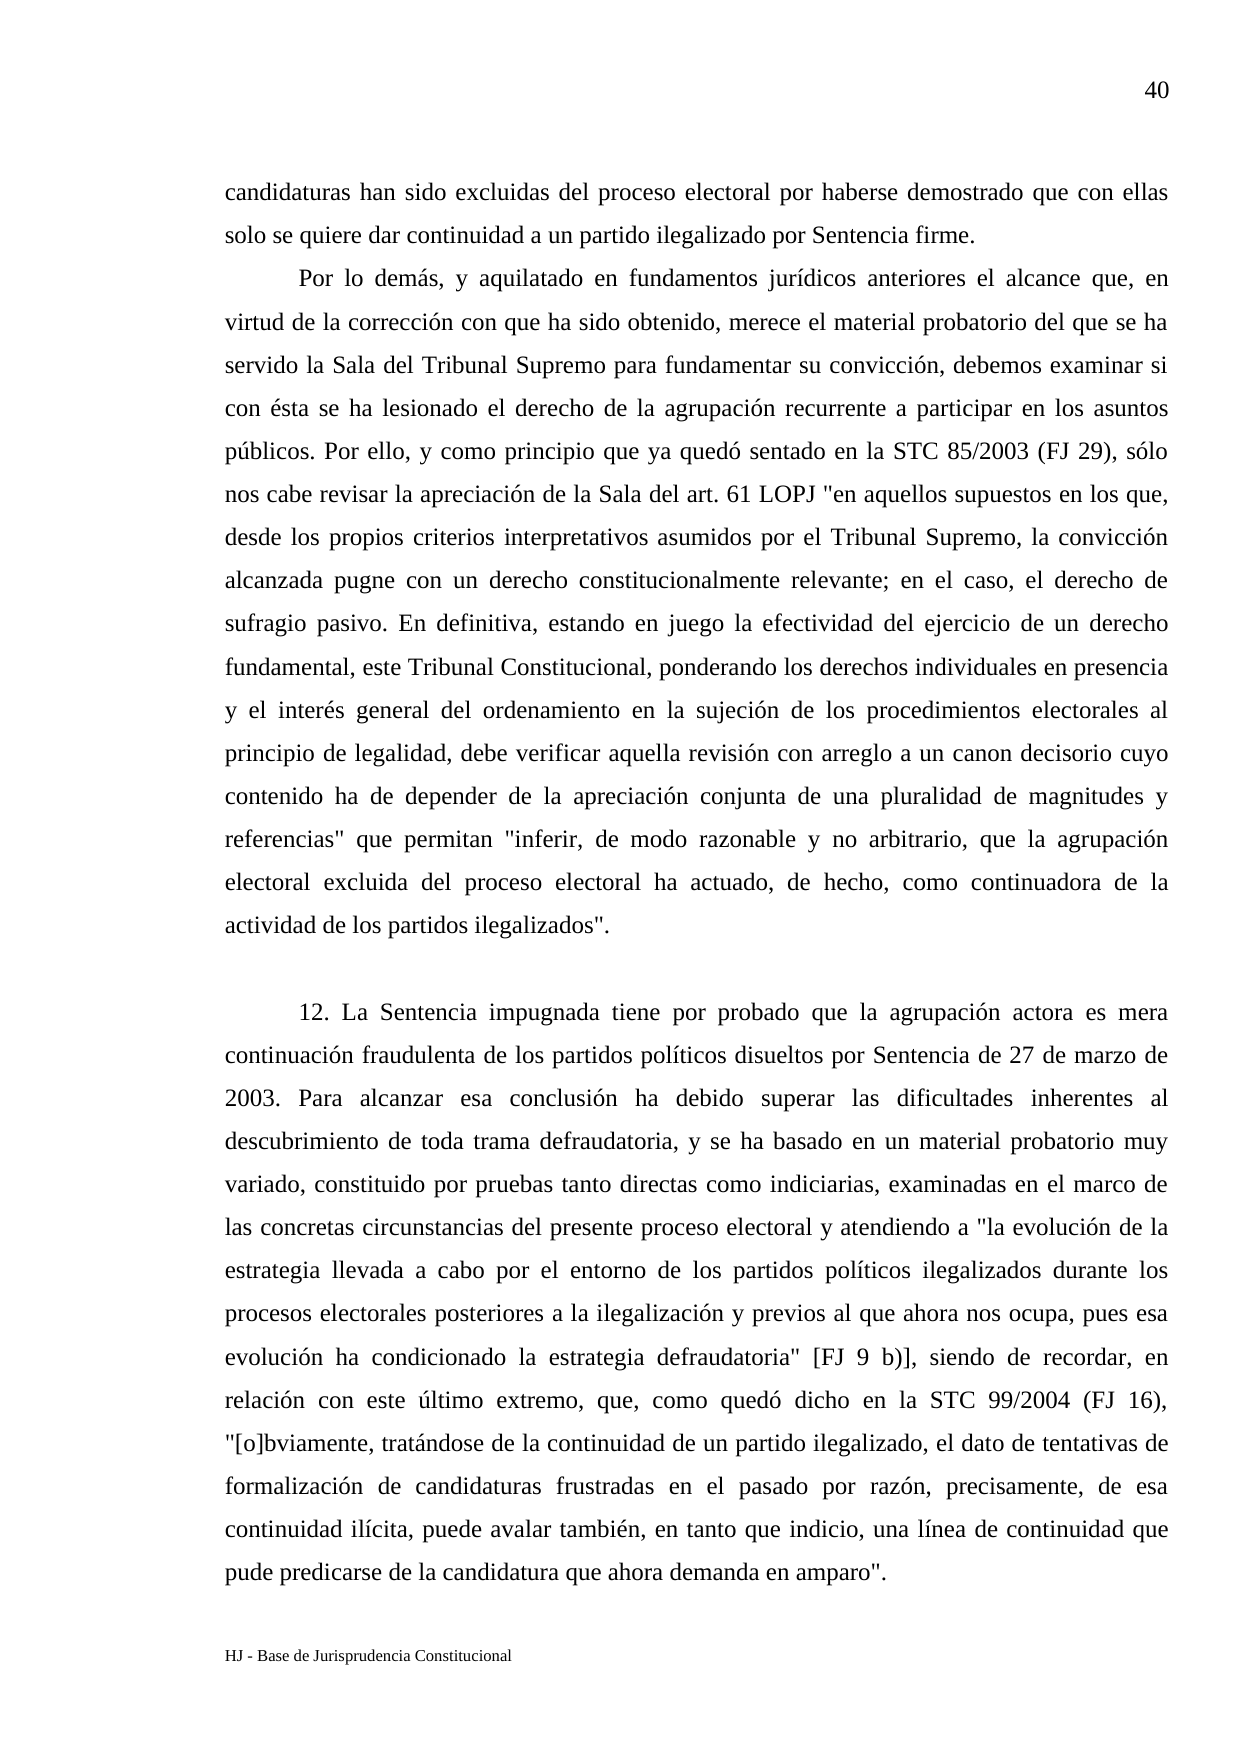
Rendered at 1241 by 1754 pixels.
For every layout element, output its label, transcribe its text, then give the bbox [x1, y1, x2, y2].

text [224, 177, 1169, 249]
text Por lo demás, y aquilatado en fundamentos jurídicos anteriores el alcance que, en virtud de la corrección con que ha sido obtenido, merece el material probatorio del que se ha servido la Sala del Tribunal Supremo para fundamentar su convicción, debemos examinar si con ésta se ha lesionado el derecho de la agrupación recurrente a participar en los asuntos públicos. Por ello, y como principio que ya quedó sentado en la STC 85/2003 (FJ 29), sólo nos cabe revisar la apreciación de la Sala del art. 61 LOPJ "en aquellos supuestos en los que, desde los propios criterios interpretativos asumidos por el Tribunal Supremo, la convicción alcanzada pugne con un derecho constitucionalmente relevante; en el caso, el derecho de sufragio pasivo. En definitiva, estando en juego la efectividad del ejercicio de un derecho fundamental, este Tribunal Constitucional, ponderando los derechos individuales en presencia y el interés general del ordenamiento en la sujeción de los procedimientos electorales al principio de legalidad, debe verificar aquella revisión con arreglo a un canon decisorio cuyo contenido ha de depender de la apreciación conjunta de una pluralidad de magnitudes y referencias" que permitan "inferir, de modo razonable y no arbitrario, que la agrupación electoral excluida del proceso electoral ha actuado, de hecho, como continuadora de la actividad de los partidos ilegalizados". [224, 263, 1169, 939]
text 12. La Sentencia impugnada tiene por probado que la agrupación actora es mera continuación fraudulenta de los partidos políticos disueltos por Sentencia de 27 de marzo de 2003. Para alcanzar esa conclusión ha debido superar las dificultades inherentes al descubrimiento de toda trama defraudatoria, y se ha basado en un material probatorio muy variado, constituido por pruebas tanto directas como indiciarias, examinadas en el marco de las concretas circunstancias del presente proceso electoral y atendiendo a "la evolución de la estrategia llevada a cabo por el entorno de los partidos políticos ilegalizados durante los procesos electorales posteriores a la ilegalización y previos al que ahora nos ocupa, pues esa evolución ha condicionado la estrategia defraudatoria" [FJ 9 b)], siendo de recordar, en relación con este último extremo, que, como quedó dicho en la STC 99/2004 (FJ 16), "[o]bviamente, tratándose de la continuidad de un partido ilegalizado, el dato de tentativas de formalización de candidaturas frustradas en el pasado por razón, precisamente, de esa continuidad ilícita, puede avalar también, en tanto que indicio, una línea de continuidad que pude predicarse de la candidatura que ahora demanda en amparo". [224, 997, 1169, 1586]
